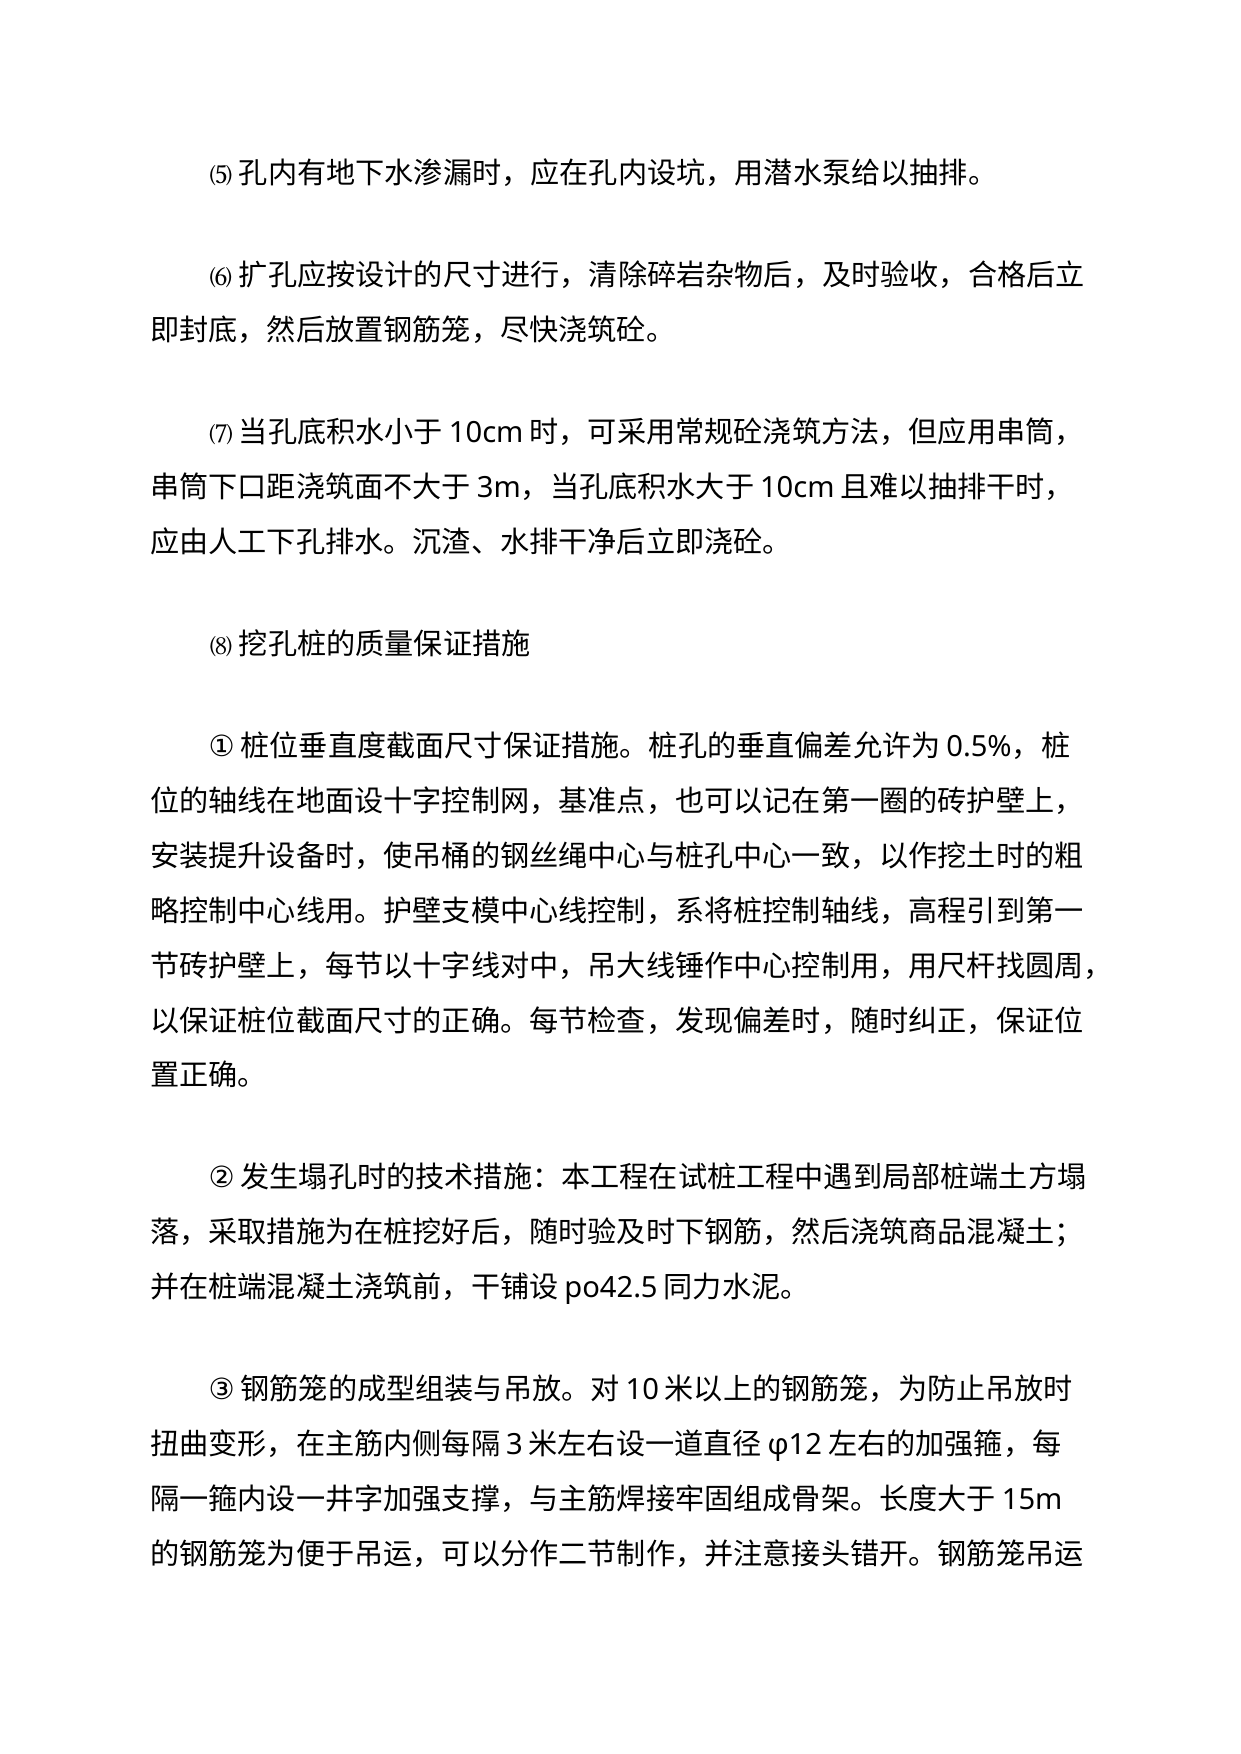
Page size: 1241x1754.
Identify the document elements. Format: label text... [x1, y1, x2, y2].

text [150, 1366, 1090, 1573]
text ⑹扩孔应按设计的尺寸进行，清除碎岩杂物后，及时验收，合格后立即封底，然后放置钢筋笼，尽快浇筑砼。 [150, 252, 1090, 349]
text ②发生塌孔时的技术措施：本工程在试桩工程中遇到局部桩端土方塌落，采取措施为在桩挖好后，随时验及时下钢筋，然后浇筑商品混凝土；并在桩端混凝土浇筑前，干铺设po42.5同力水泥。 [150, 1154, 1090, 1306]
text ⑻挖孔桩的质量保证措施 [150, 621, 1090, 663]
text ①桩位垂直度截面尺寸保证措施。桩孔的垂直偏差允许为0.5%，桩位的轴线在地面设十字控制网，基准点，也可以记在第一圈的砖护壁上，安装提升设备时，使吊桶的钢丝绳中心与桩孔中心一致，以作挖土时的粗略控制中心线用。护壁支模中心线控制，系将桩控制轴线，高程引到第一节砖护壁上，每节以十字线对中，吊大线锤作中心控制用，用尺杆找圆周，以保证桩位截面尺寸的正确。每节检查，发现偏差时，随时纠正，保证位置正确。 [150, 722, 1090, 1094]
text ⑺当孔底积水小于10cm时，可采用常规砼浇筑方法，但应用串筒，串筒下口距浇筑面不大于3m，当孔底积水大于10cm且难以抽排干时，应由人工下孔排水。沉渣、水排干净后立即浇砼。 [150, 409, 1090, 561]
text ⑸孔内有地下水渗漏时，应在孔内设坑，用潜水泵给以抽排。 [150, 150, 1090, 192]
